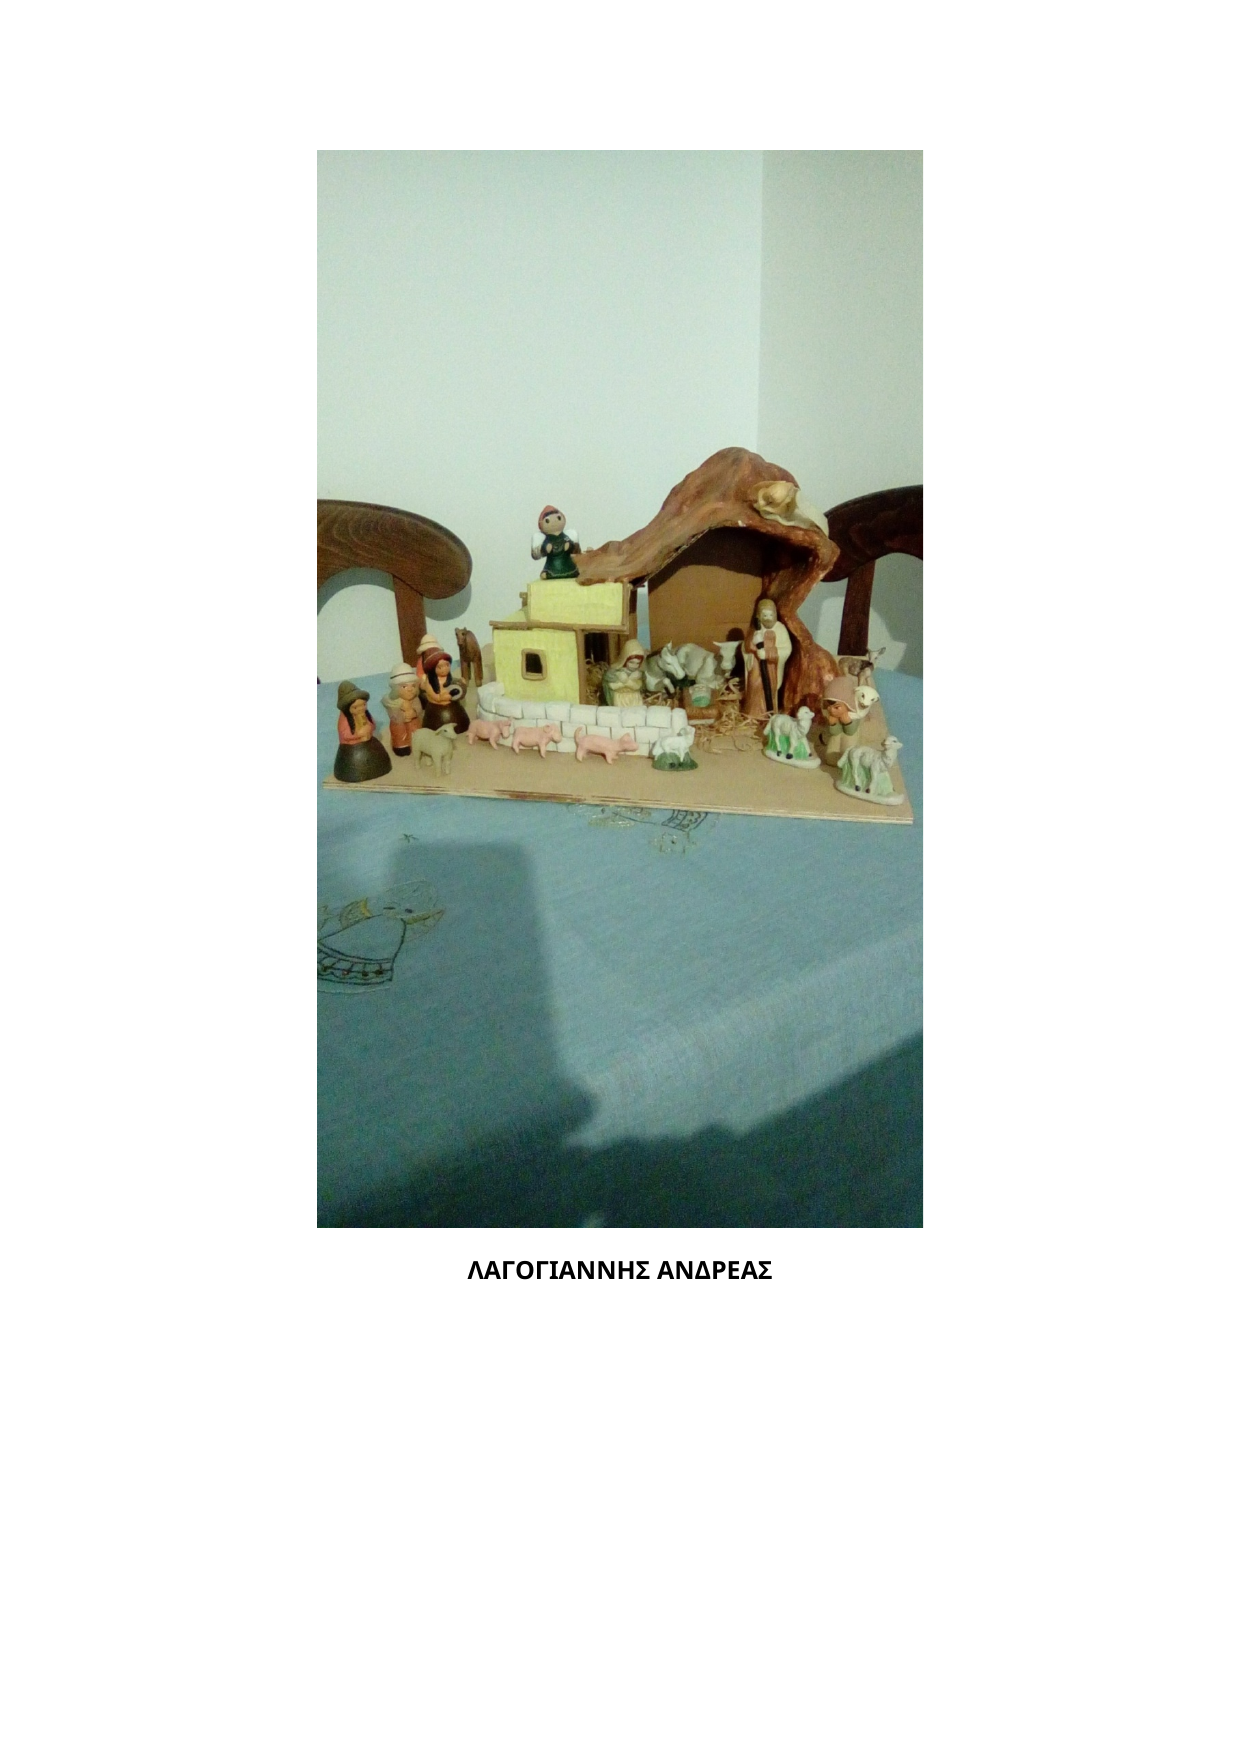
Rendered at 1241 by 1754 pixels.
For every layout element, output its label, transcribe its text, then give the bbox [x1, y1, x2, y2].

picture [317, 150, 924, 1228]
text ΛΑΓΟΓΙΑΝΝΗΣ ΑΝΔΡΕΑΣ [187, 1252, 1053, 1287]
